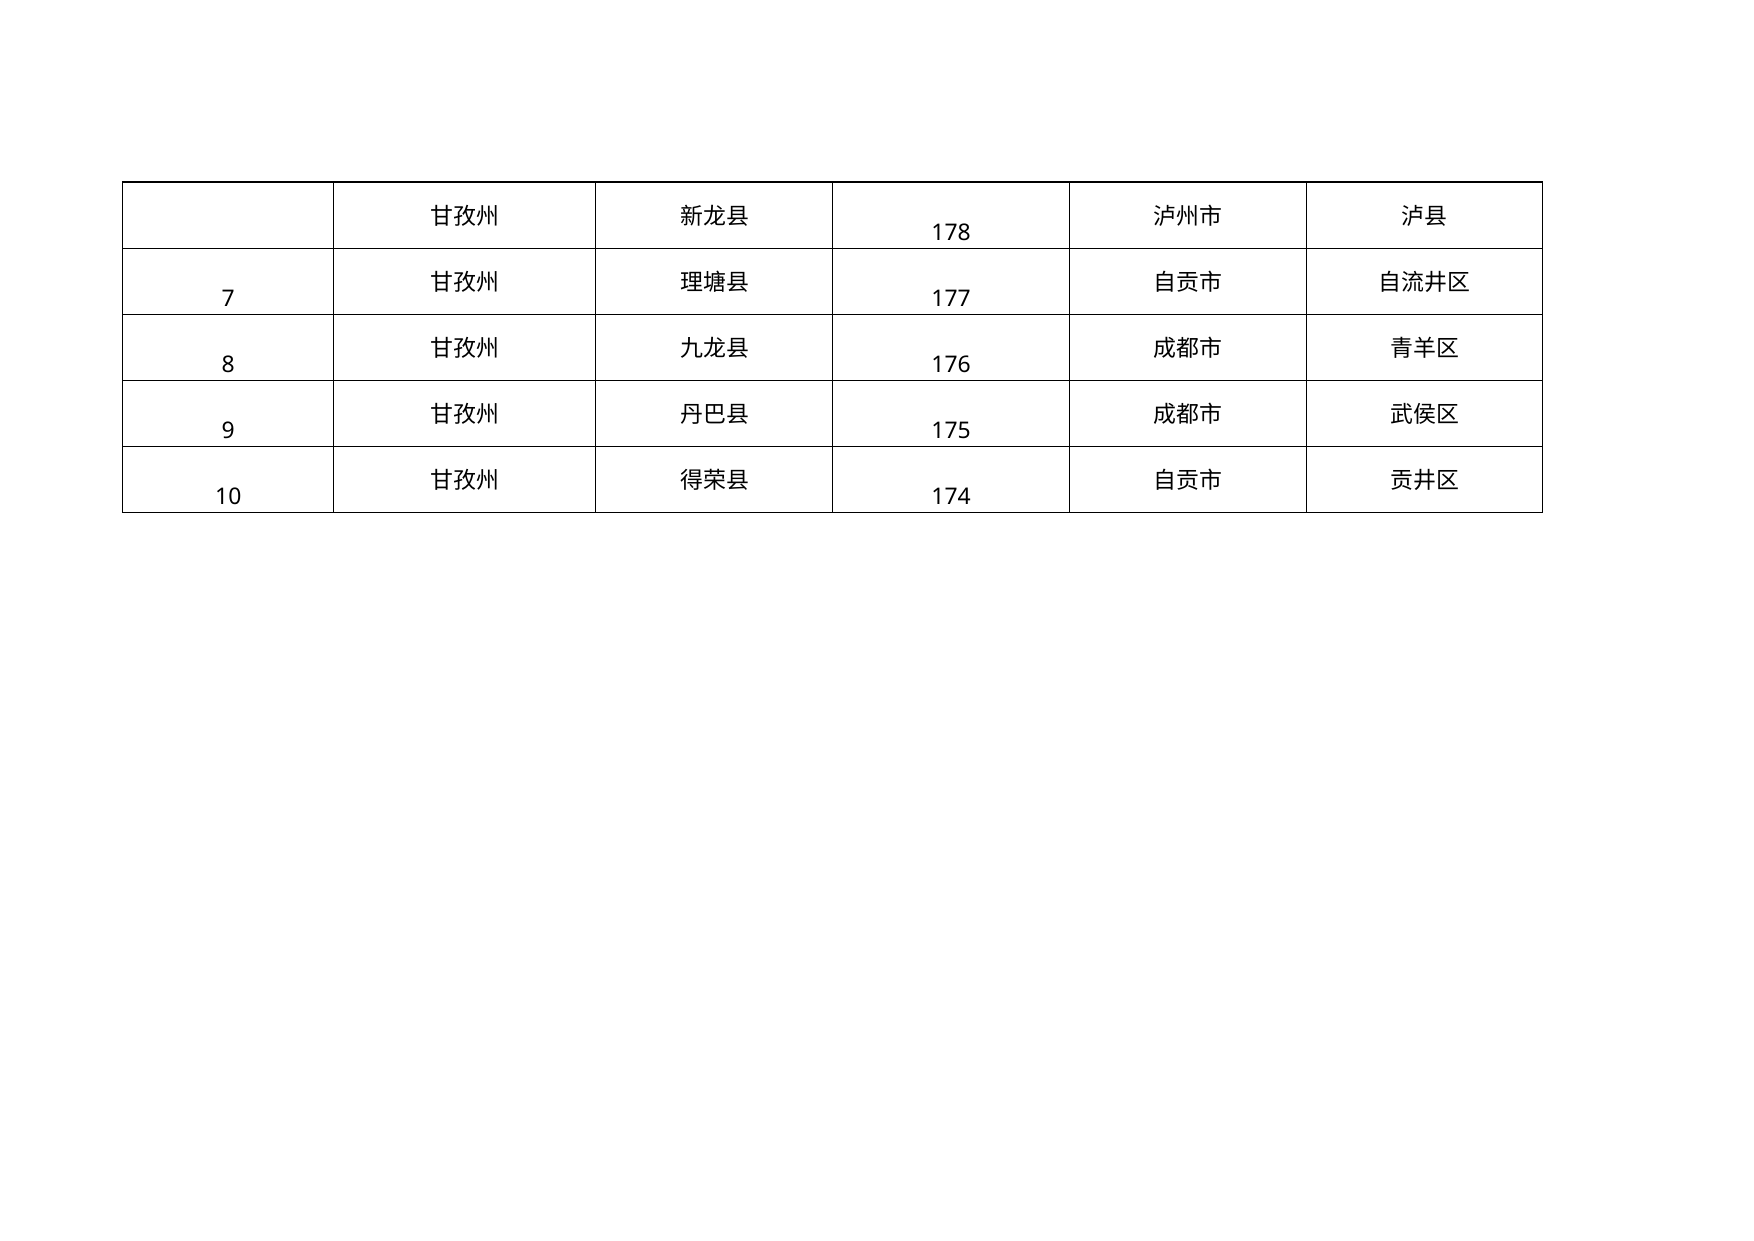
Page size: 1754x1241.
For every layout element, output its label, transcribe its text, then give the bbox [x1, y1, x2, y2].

table_cell 泸县 [1307, 183, 1542, 247]
table_cell 178 [833, 183, 1069, 247]
table_cell 甘孜州 [334, 447, 595, 512]
table_cell 甘孜州 [334, 315, 595, 379]
table_cell 自贡市 [1070, 447, 1306, 512]
table_cell 自流井区 [1307, 249, 1542, 313]
table_cell 9 [123, 381, 333, 446]
table_cell 理塘县 [596, 249, 832, 313]
table_cell 新龙县 [596, 183, 832, 247]
table_cell 得荣县 [596, 447, 832, 512]
table_cell 10 [123, 447, 333, 512]
table_cell 甘孜州 [334, 249, 595, 313]
table_cell 青羊区 [1307, 315, 1542, 379]
table_cell 176 [833, 315, 1069, 379]
table_cell 174 [833, 447, 1069, 512]
table_cell 丹巴县 [596, 381, 832, 446]
table_cell 泸州市 [1070, 183, 1306, 247]
table_cell 175 [833, 381, 1069, 446]
table_cell 武侯区 [1307, 381, 1542, 446]
table_cell 177 [833, 249, 1069, 313]
table_cell 九龙县 [596, 315, 832, 379]
table_cell 成都市 [1070, 381, 1306, 446]
table_cell 成都市 [1070, 315, 1306, 379]
table_cell 8 [123, 315, 333, 379]
table_cell 5 [123, 183, 333, 247]
table_cell 贡井区 [1307, 447, 1542, 512]
table_cell 自贡市 [1070, 249, 1306, 313]
table_cell 甘孜州 [334, 183, 595, 247]
table_cell 甘孜州 [334, 381, 595, 446]
table_cell 7 [123, 249, 333, 313]
